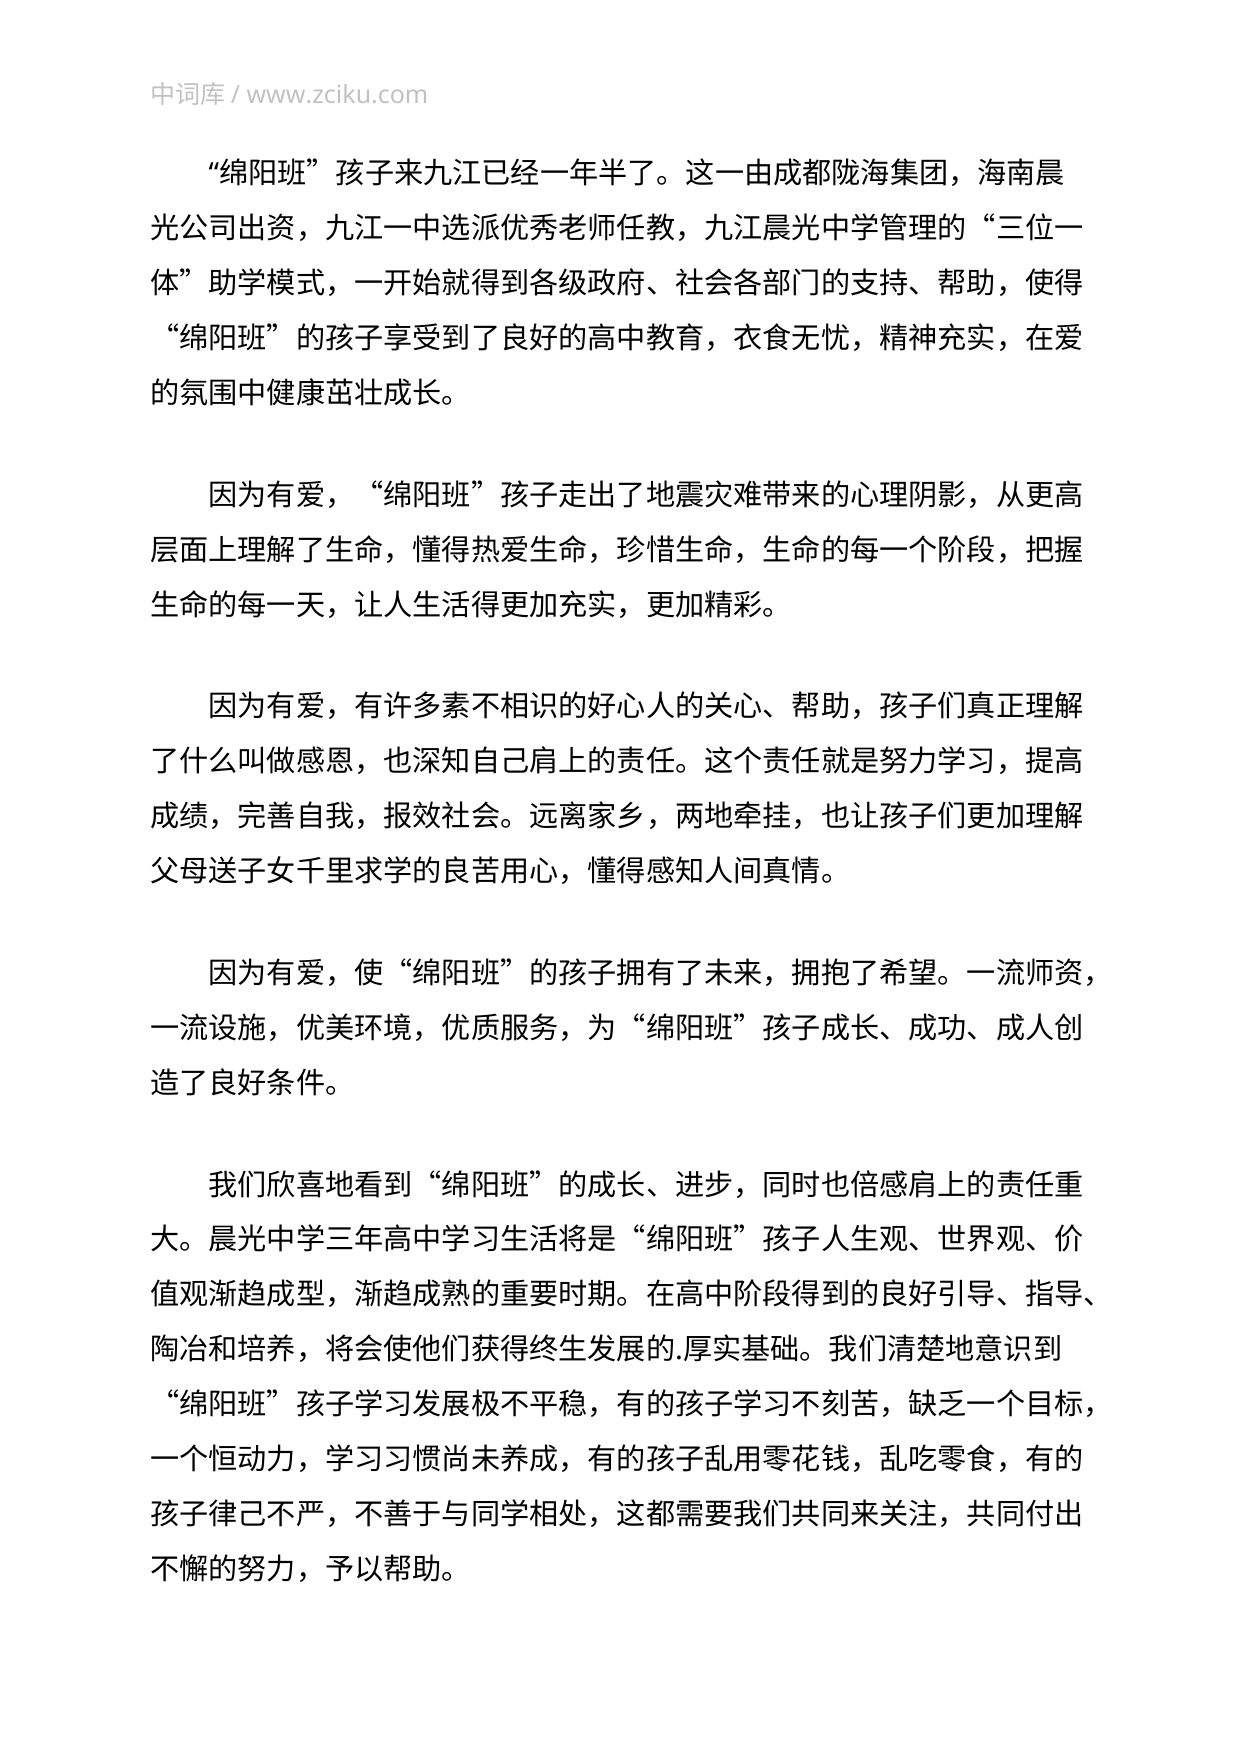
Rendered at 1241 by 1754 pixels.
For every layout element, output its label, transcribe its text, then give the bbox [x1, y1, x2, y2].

text 因为有爱，使“绵阳班”的孩子拥有了未来，拥抱了希望。一流师资，一流设施，优美环境，优质服务，为“绵阳班”孩子成长、成功、成人创造了良好条件。 [150, 949, 1090, 1102]
text 因为有爱，“绵阳班”孩子走出了地震灾难带来的心理阴影，从更高层面上理解了生命，懂得热爱生命，珍惜生命，生命的每一个阶段，把握生命的每一天，让人生活得更加充实，更加精彩。 [150, 471, 1090, 623]
text “绵阳班”孩子来九江已经一年半了。这一由成都陇海集团，海南晨光公司出资，九江一中选派优秀老师任教，九江晨光中学管理的“三位一体”助学模式，一开始就得到各级政府、社会各部门的支持、帮助，使得“绵阳班”的孩子享受到了良好的高中教育，衣食无忧，精神充实，在爱的氛围中健康茁壮成长。 [150, 150, 1090, 412]
text 因为有爱，有许多素不相识的好心人的关心、帮助，孩子们真正理解了什么叫做感恩，也深知自己肩上的责任。这个责任就是努力学习，提高成绩，完善自我，报效社会。远离家乡，两地牵挂，也让孩子们更加理解父母送子女千里求学的良苦用心，懂得感知人间真情。 [150, 683, 1090, 890]
text 我们欣喜地看到“绵阳班”的成长、进步，同时也倍感肩上的责任重大。晨光中学三年高中学习生活将是“绵阳班”孩子人生观、世界观、价值观渐趋成型，渐趋成熟的重要时期。在高中阶段得到的良好引导、指导、陶冶和培养，将会使他们获得终生发展的.厚实基础。我们清楚地意识到“绵阳班”孩子学习发展极不平稳，有的孩子学习不刻苦，缺乏一个目标，一个恒动力，学习习惯尚未养成，有的孩子乱用零花钱，乱吃零食，有的孩子律己不严，不善于与同学相处，这都需要我们共同来关注，共同付出不懈的努力，予以帮助。 [150, 1161, 1090, 1588]
